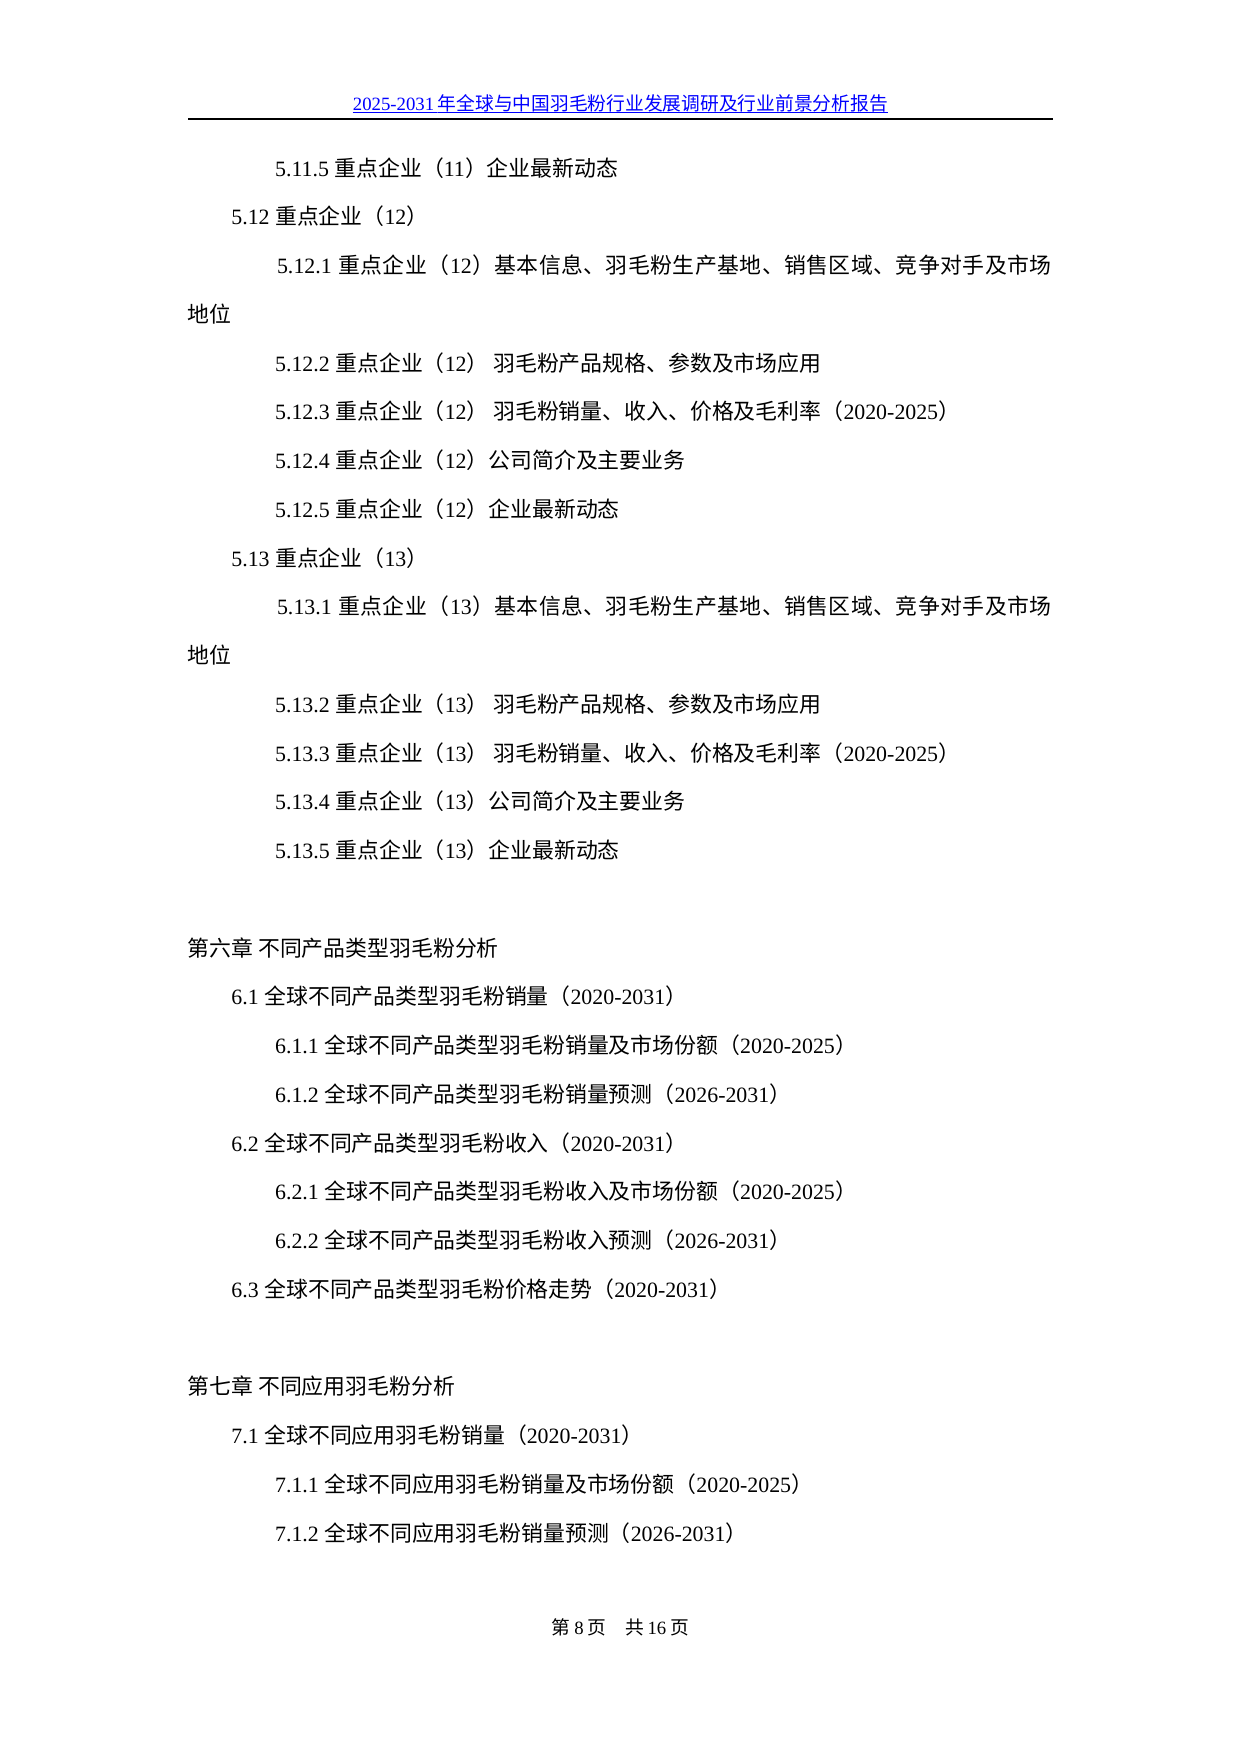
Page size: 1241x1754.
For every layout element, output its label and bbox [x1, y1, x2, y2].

text [187, 150, 1053, 1548]
